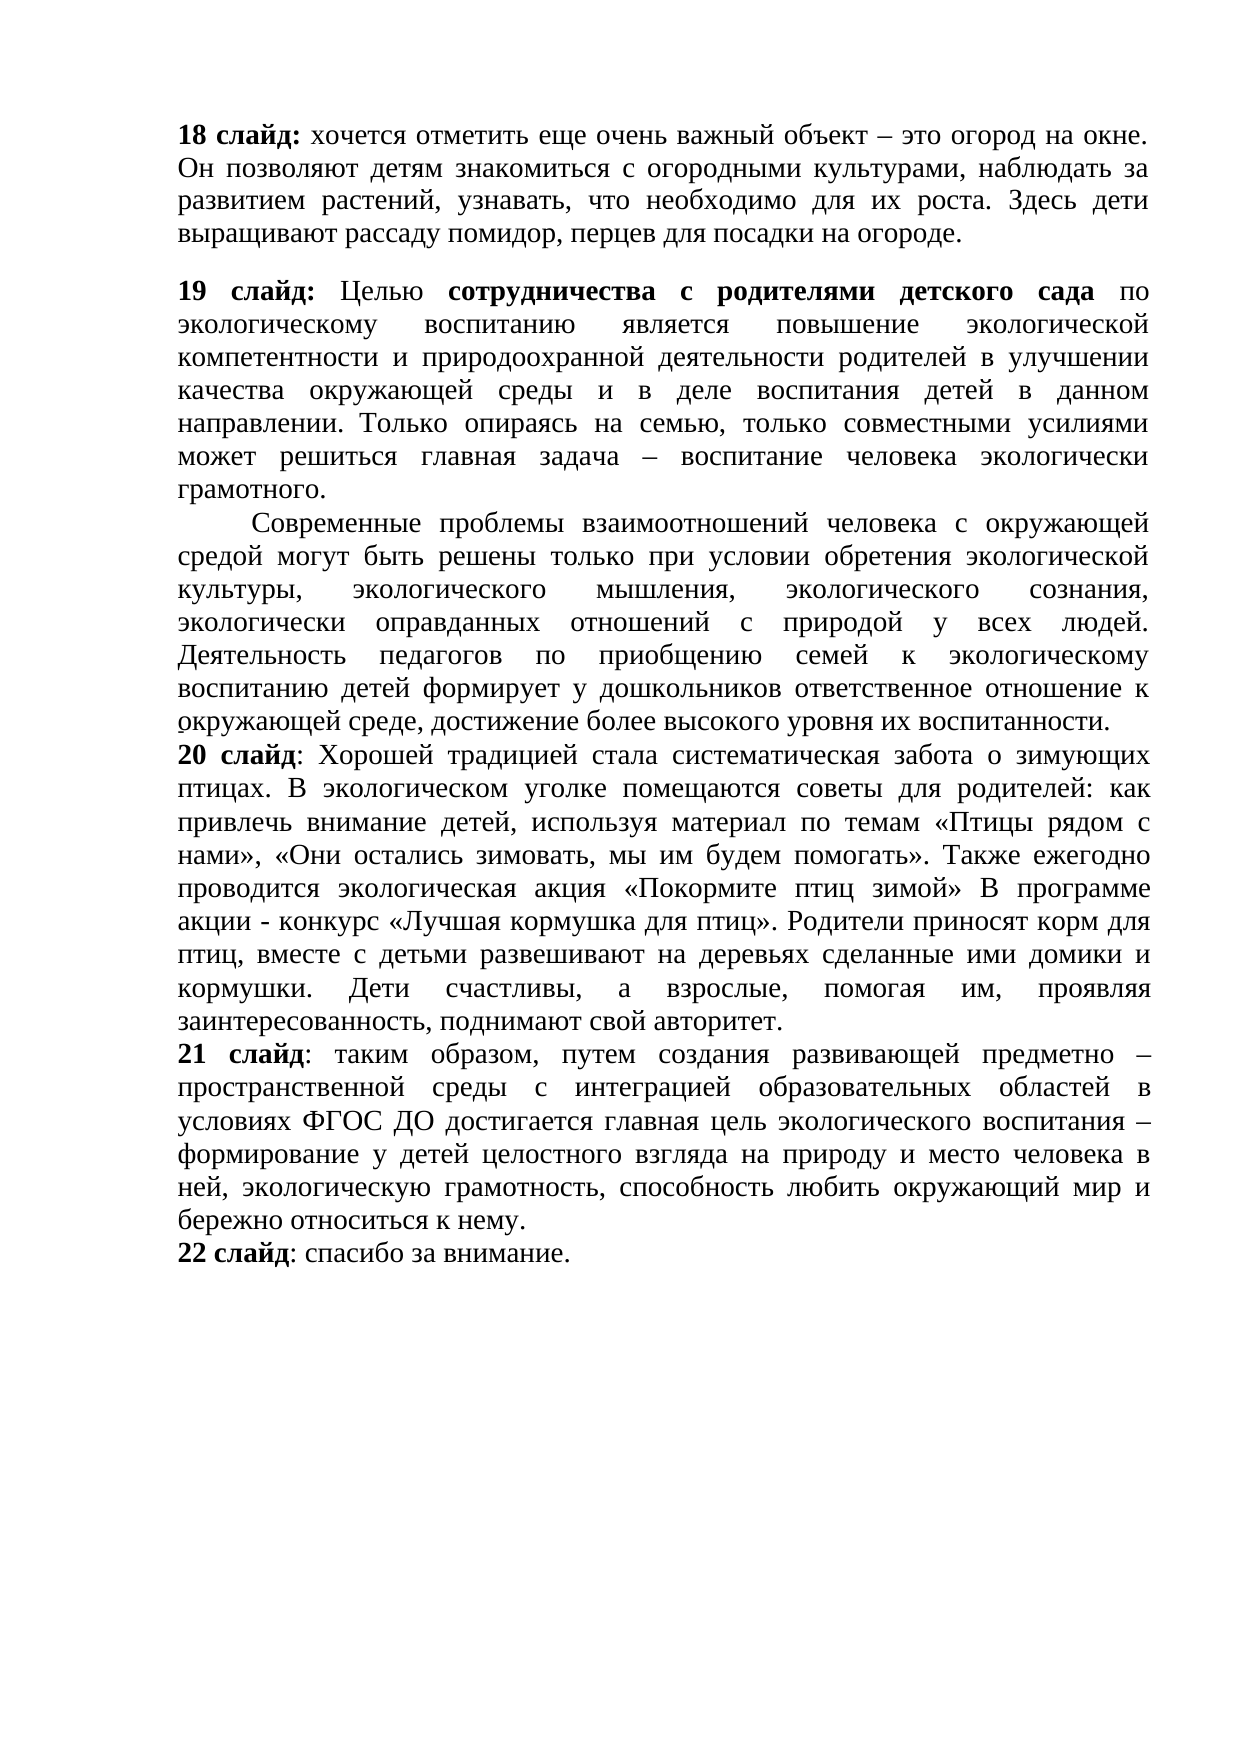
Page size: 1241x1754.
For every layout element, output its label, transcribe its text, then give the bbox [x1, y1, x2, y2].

text 19 слайд: Целью сотрудничества с родителями детского сада по экологическому воспитанию является повышение экологической компетентности и природоохранной деятельности родителей в улучшении качества окружающей среды и в деле воспитания детей в данном направлении. Только опираясь на семью, только совместными усилиями может решиться главная задача – воспитание человека экологически грамотного. [177, 274, 1149, 504]
text 22 слайд: спасибо за внимание. [177, 1236, 1152, 1269]
text Современные проблемы взаимоотношений человека с окружающей средой могут быть решены только при условии обретения экологической культуры, экологического мышления, экологического сознания, экологически оправданных отношений с природой у всех людей. Деятельность педагогов по приобщению семей к экологическому воспитанию детей формирует у дошкольников ответственное отношение к окружающей среде, достижение более высокого уровня их воспитанности. [177, 506, 1149, 736]
text 21 слайд: таким образом, путем создания развивающей предметно – пространственной среды с интеграцией образовательных областей в условиях ФГОС ДО достигается главная цель экологического воспитания – формирование у детей целостного взгляда на природу и место человека в ней, экологическую грамотность, способность любить окружающий мир и бережно относиться к нему. [177, 1037, 1152, 1236]
text 20 слайд: Хорошей традицией стала систематическая забота о зимующих птицах. В экологическом уголке помещаются советы для родителей: как привлечь внимание детей, используя материал по темам «Птицы рядом с нами», «Они остались зимовать, мы им будем помогать». Также ежегодно проводится экологическая акция «Покормите птиц зимой» В программе акции - конкурс «Лучшая кормушка для птиц». Родители приносят корм для птиц, вместе с детьми развешивают на деревьях сделанные ими домики и кормушки. Дети счастливы, а взрослые, помогая им, проявляя заинтересованность, поднимают свой авторитет. [177, 738, 1152, 1037]
text 18 слайд: хочется отметить еще очень важный объект – это огород на окне. Он позволяют детям знакомиться с огородными культурами, наблюдать за развитием растений, узнавать, что необходимо для их роста. Здесь дети выращивают рассаду помидор, перцев для посадки на огороде. [177, 118, 1149, 248]
